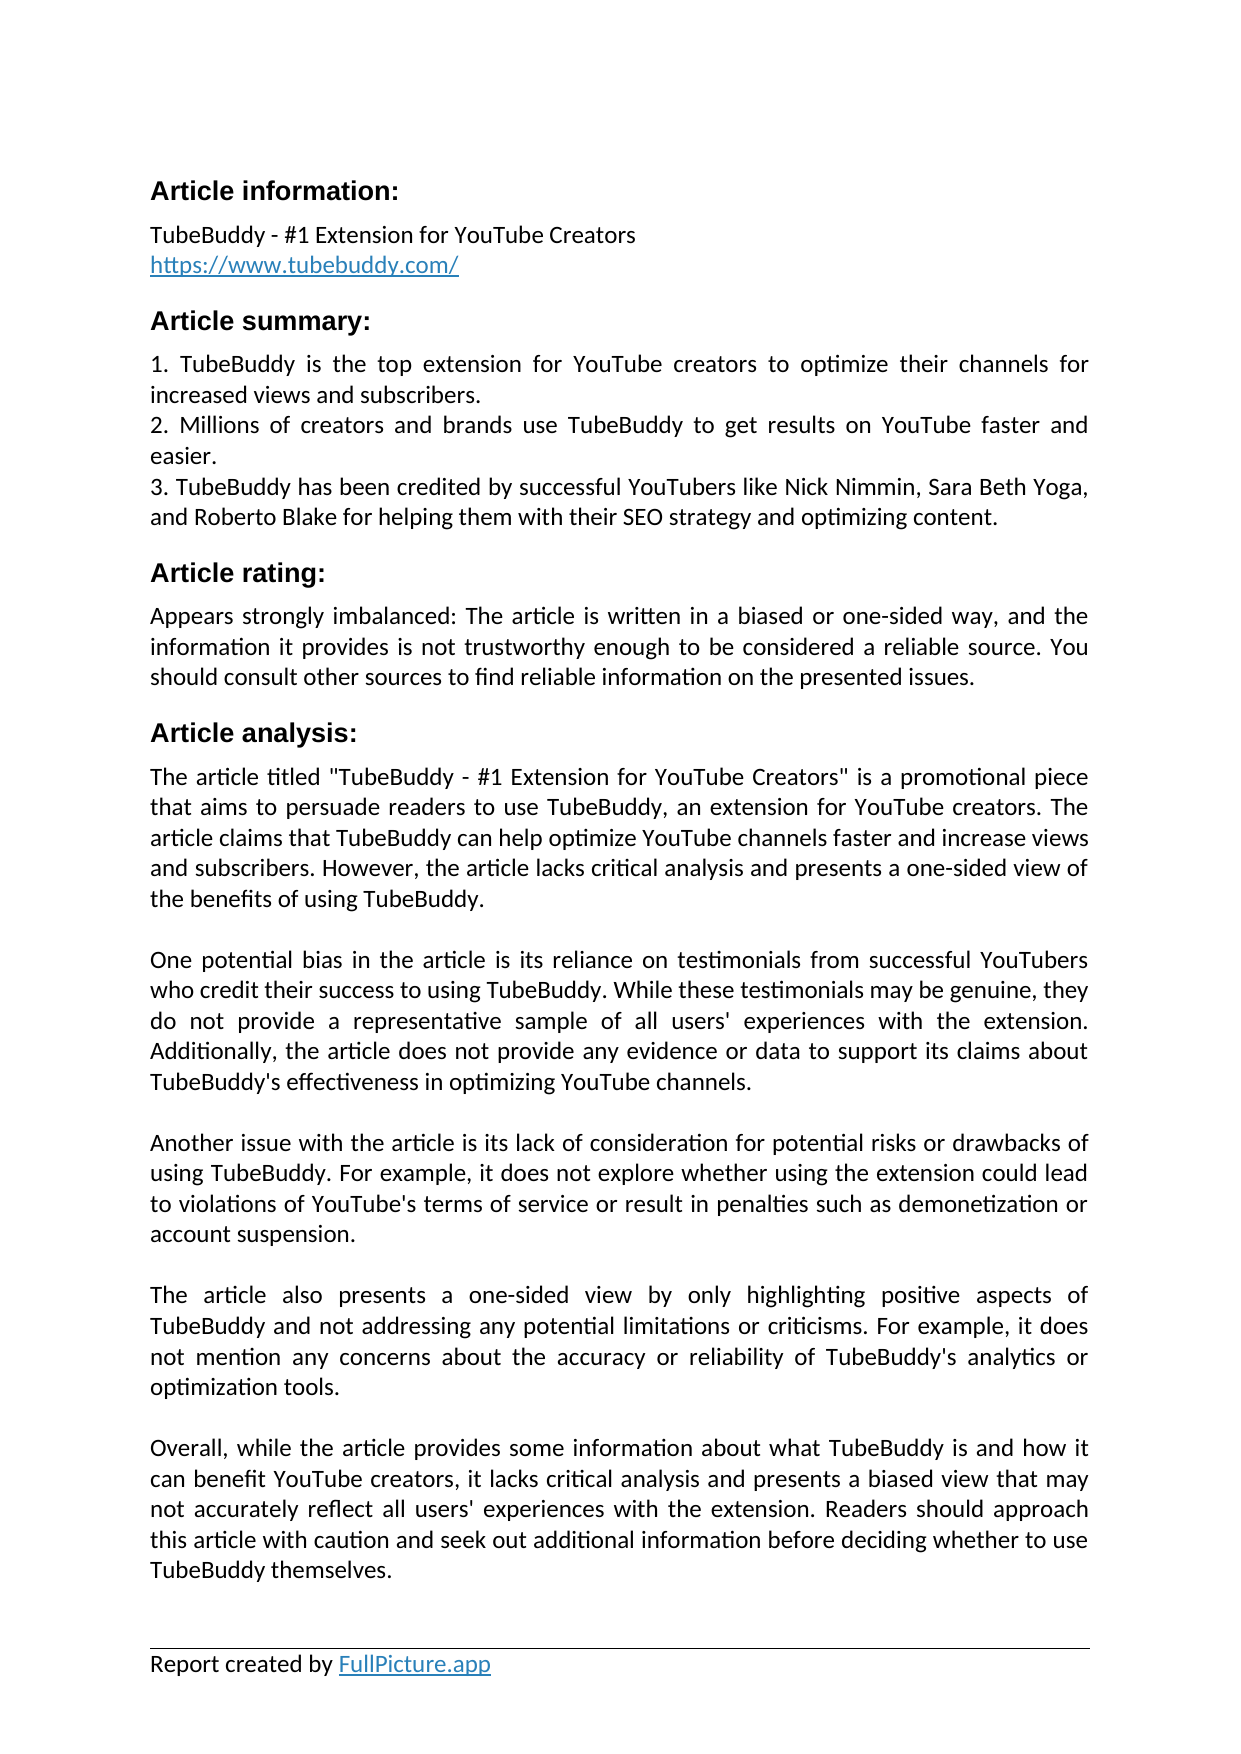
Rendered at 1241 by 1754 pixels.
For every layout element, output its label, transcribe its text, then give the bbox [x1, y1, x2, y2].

subtitle Article rating: [150, 557, 1090, 588]
text Appears strongly imbalanced: The article is written in a biased or one-sided way, and the information it provides is not trustworthy enough to be considered a reliable source. You should consult other sources to find reliable information on the presented issues. [150, 600, 1090, 692]
subtitle Article summary: [150, 305, 1090, 336]
text 1. TubeBuddy is the top extension for YouTube creators to optimize their channels for increased views and subscribers. [150, 348, 1090, 409]
text 3. TubeBuddy has been credited by successful YouTubers like Nick Nimmin, Sara Beth Yoga, and Roberto Blake for helping them with their SEO strategy and optimizing content. [150, 471, 1090, 532]
subtitle Article information: [150, 175, 1090, 206]
text The article titled "TubeBuddy - #1 Extension for YouTube Creators" is a promotional piece that aims to persuade readers to use TubeBuddy, an extension for YouTube creators. The article claims that TubeBuddy can help optimize YouTube channels faster and increase views and subscribers. However, the article lacks critical analysis and presents a one-sided view of the benefits of using TubeBuddy. [150, 761, 1090, 913]
subtitle Article analysis: [150, 717, 1090, 748]
text Another issue with the article is its lack of consideration for potential risks or drawbacks of using TubeBuddy. For example, it does not explore whether using the extension could lead to violations of YouTube's terms of service or result in penalties such as demonetization or account suspension. [150, 1127, 1090, 1249]
text The article also presents a one-sided view by only highlighting positive aspects of TubeBuddy and not addressing any potential limitations or criticisms. For example, it does not mention any concerns about the accuracy or reliability of TubeBuddy's analytics or optimization tools. [150, 1279, 1090, 1402]
text 2. Millions of creators and brands use TubeBuddy to get results on YouTube faster and easier. [150, 409, 1090, 471]
text Overall, while the article provides some information about what TubeBuddy is and how it can benefit YouTube creators, it lacks critical analysis and presents a biased view that may not accurately reflect all users' experiences with the extension. Readers should approach this article with caution and seek out additional information before deciding whether to use TubeBuddy themselves. [150, 1432, 1090, 1585]
text TubeBuddy - #1 Extension for YouTube Creatorshttps://www.tubebuddy.com/ [150, 219, 1090, 280]
text One potential bias in the article is its reliance on testimonials from successful YouTubers who credit their success to using TubeBuddy. While these testimonials may be genuine, they do not provide a representative sample of all users' experiences with the extension. Additionally, the article does not provide any evidence or data to support its claims about TubeBuddy's effectiveness in optimizing YouTube channels. [150, 944, 1090, 1096]
